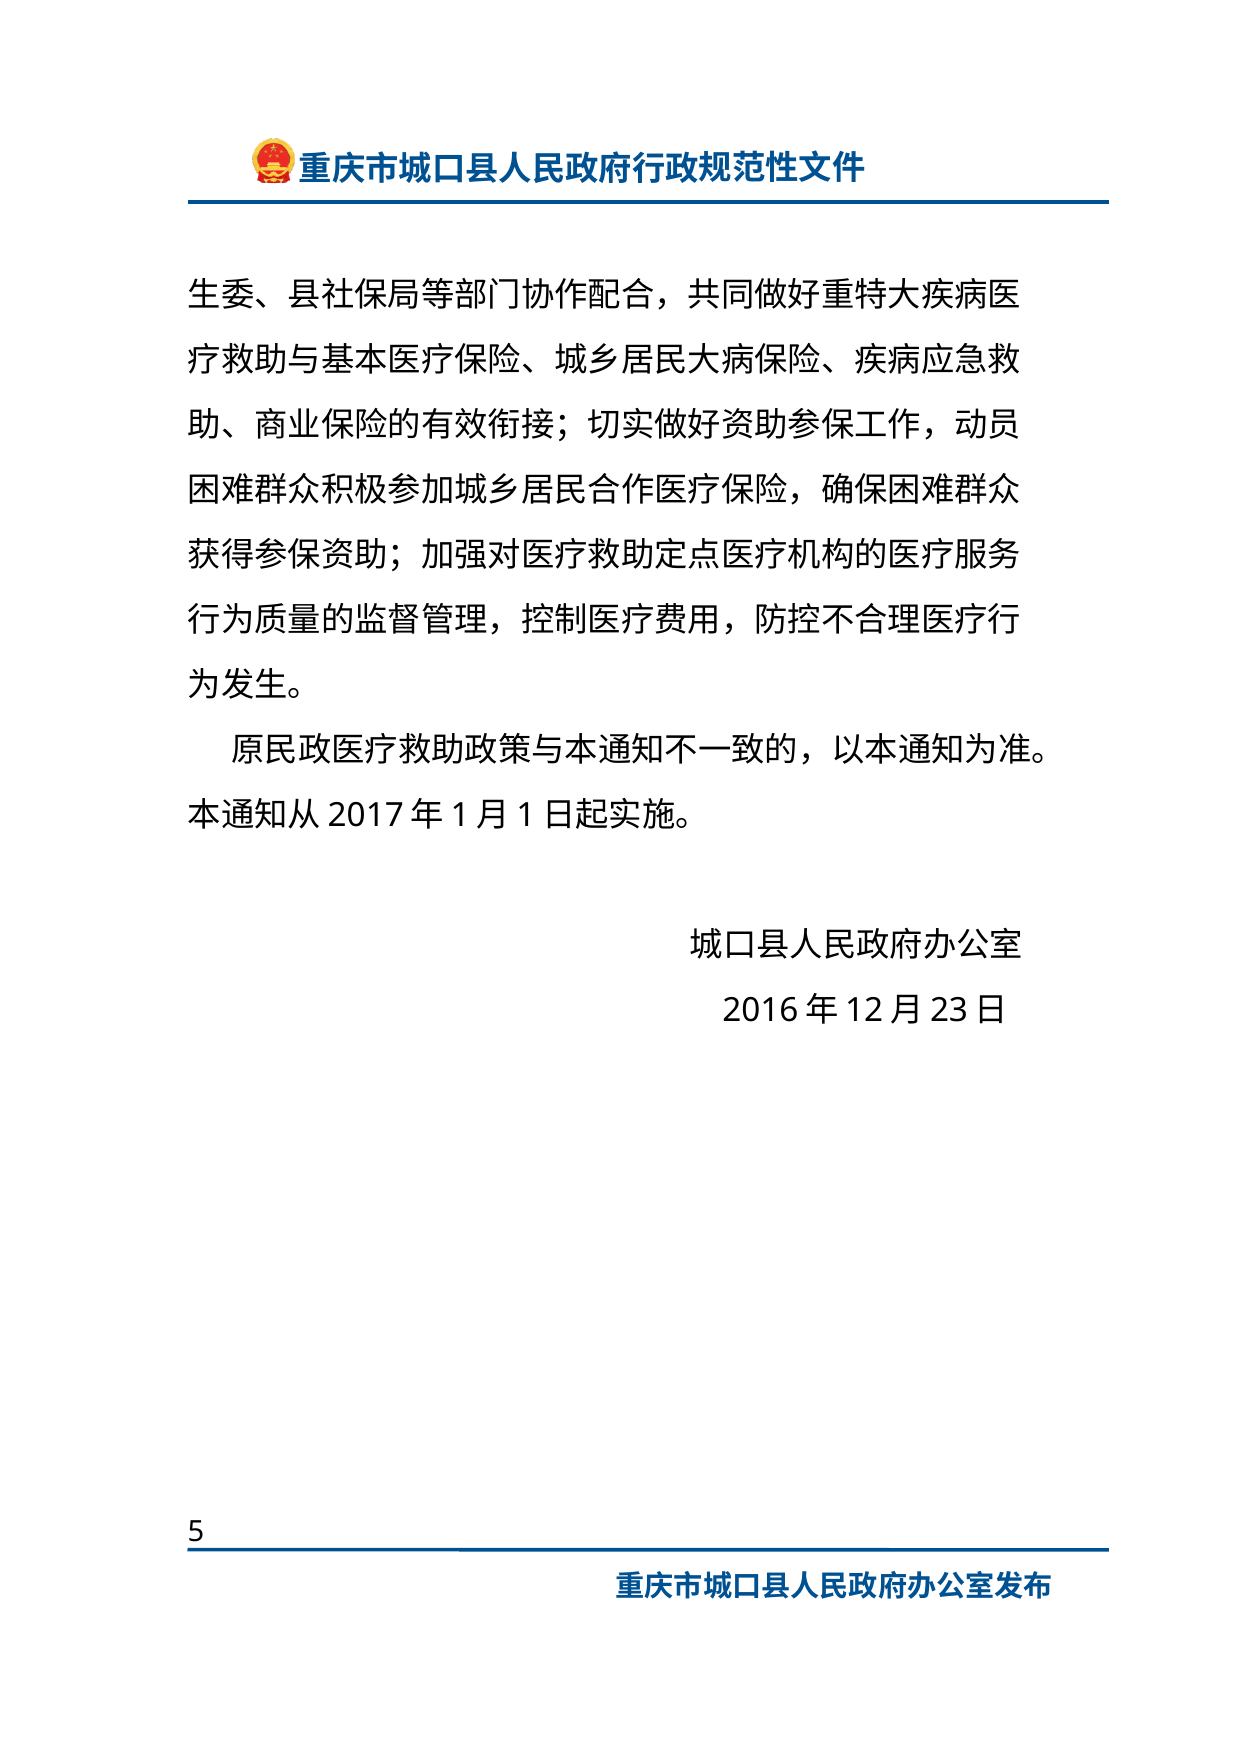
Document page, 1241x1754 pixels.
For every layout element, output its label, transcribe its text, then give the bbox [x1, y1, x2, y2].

picture [248, 136, 299, 187]
text 原民政医疗救助政策与本通知不一致的，以本通知为准。本通知从2017年1月1日起实施。 [187, 715, 1053, 845]
text 2016年12月23日 [187, 975, 1053, 1040]
text 城口县人民政府办公室 [187, 910, 1053, 975]
